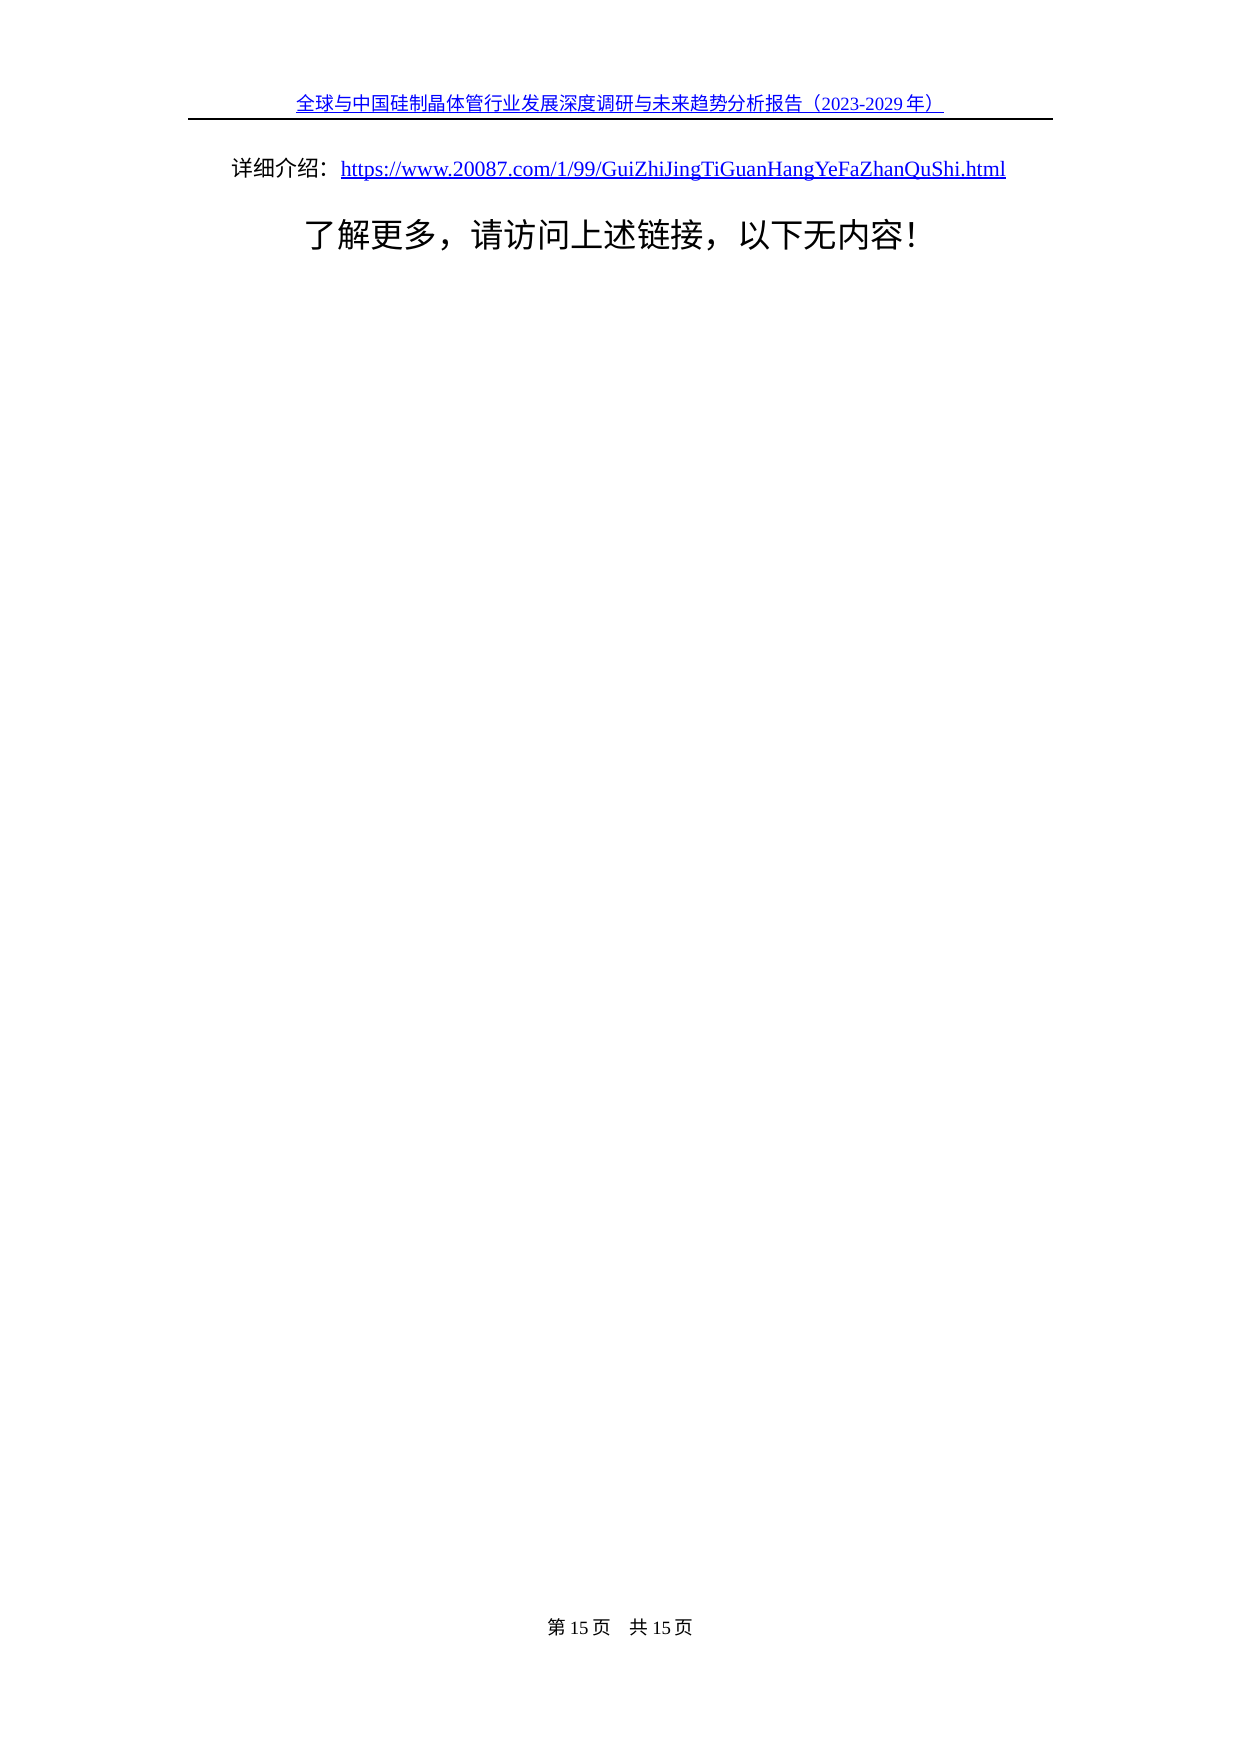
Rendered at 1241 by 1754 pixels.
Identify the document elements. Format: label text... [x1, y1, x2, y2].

text 详细介绍：https://www.20087.com/1/99/GuiZhiJingTiGuanHangYeFaZhanQuShi.html [187, 150, 1053, 183]
title 了解更多，请访问上述链接，以下无内容！ [187, 200, 1053, 265]
